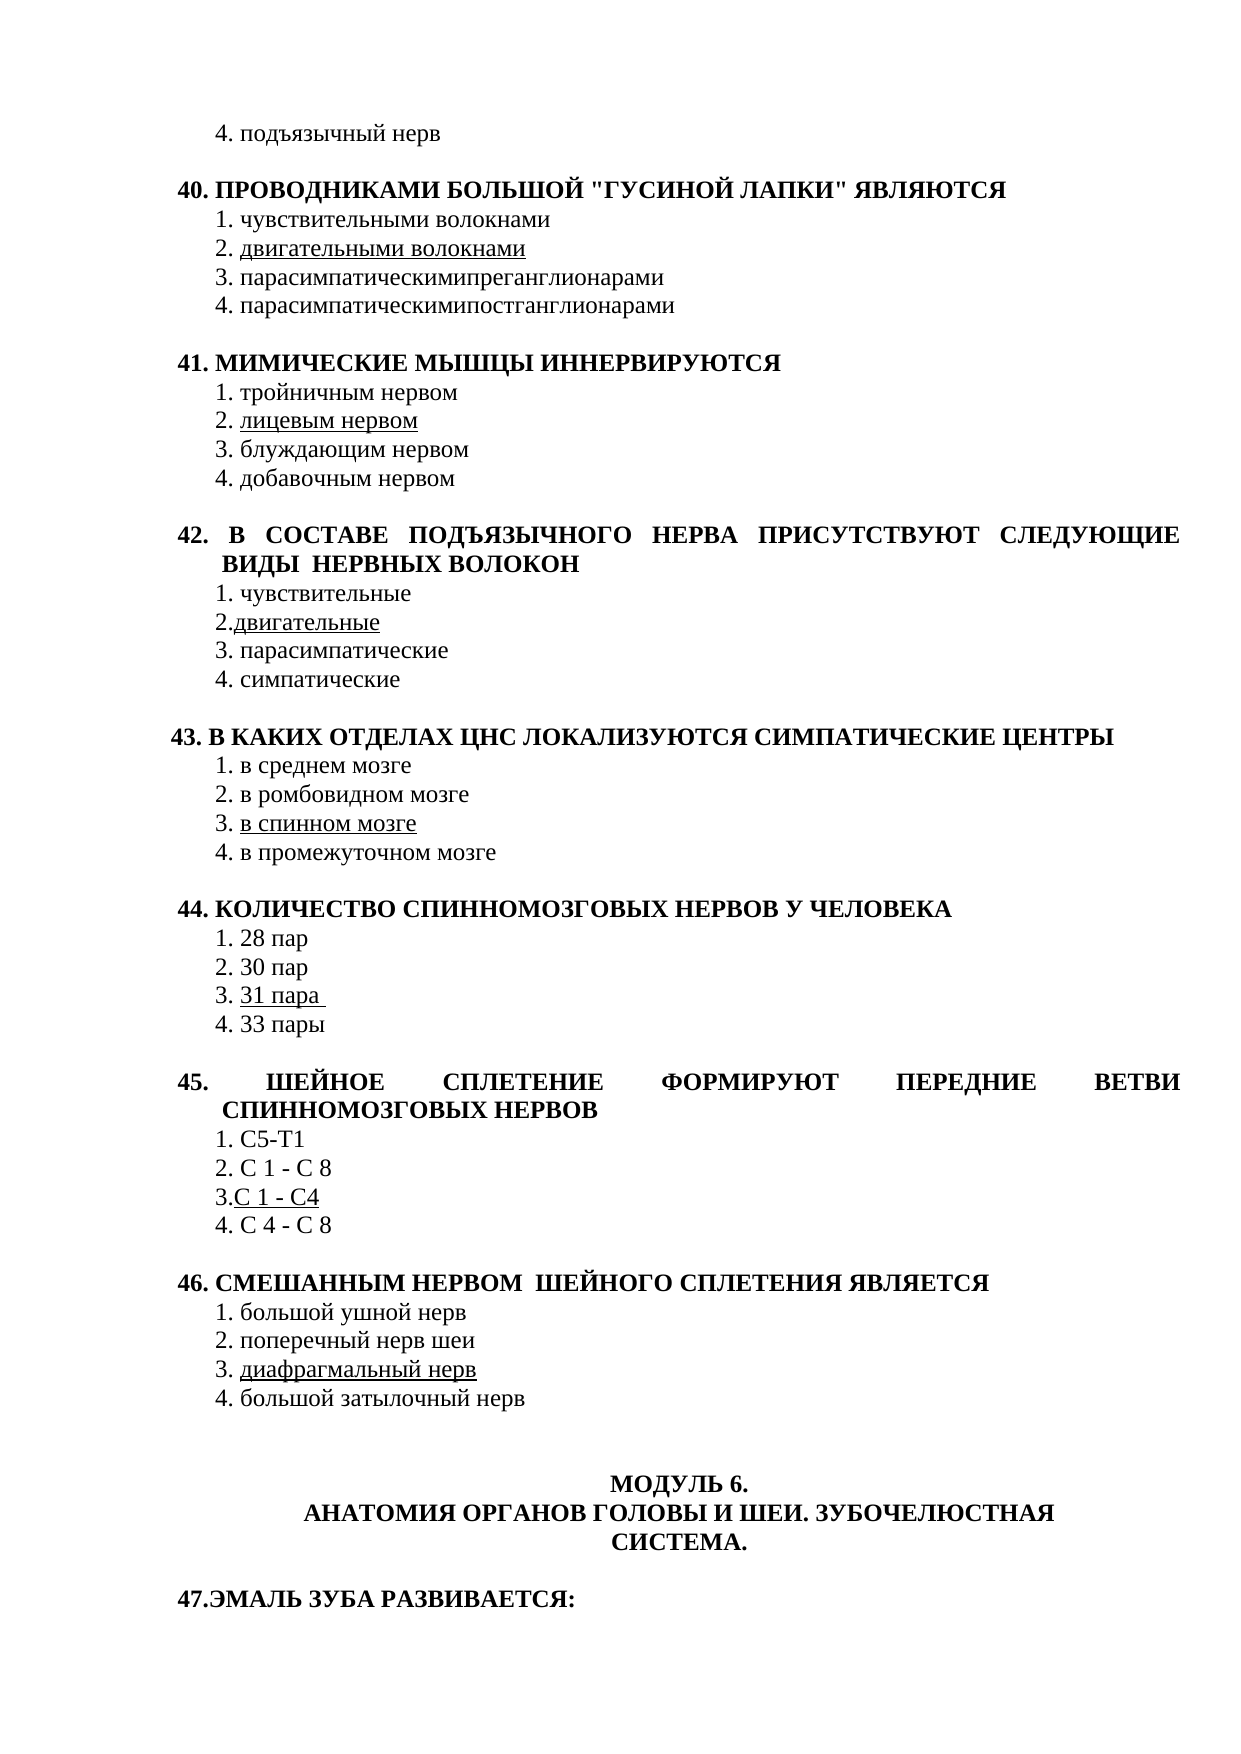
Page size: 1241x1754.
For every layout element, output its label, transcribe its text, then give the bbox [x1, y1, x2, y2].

text 1. чувствительными волокнами [215, 204, 1181, 233]
text 2. двигательными волокнами [215, 233, 1181, 262]
text 47.ЭМАЛЬ ЗУБА РАЗВИВАЕТСЯ: [177, 1584, 1181, 1613]
text 2.двигательные [215, 607, 1181, 636]
text 3. блуждающим нервом [215, 434, 1181, 463]
text 4. С 4 - С 8 [215, 1211, 1181, 1239]
text 42. В составе подъязычного нерва присутствуют следующие виды нервных волокон [177, 521, 1181, 578]
text 4. в промежуточном мозге [215, 837, 1181, 866]
text МОДУЛЬ 6. [177, 1469, 1181, 1498]
text 45. Шейное сплетение формируют передние ветви спинномозговых нервов [177, 1067, 1181, 1124]
text АНАТОМИЯ ОРГАНОВ ГОЛОВЫ И ШЕИ. ЗУБОЧЕЛЮСТНАЯ [177, 1498, 1181, 1527]
text 44. Количество спинномозговых нервов у человека [177, 894, 1181, 923]
text 3.С 1 - С4 [215, 1182, 1181, 1211]
text 46. Смешанным нервом шейного сплетения является [177, 1268, 1181, 1297]
text 40. Проводниками большой "гусиной лапки" являются [177, 176, 1181, 204]
text СИСТЕМА. [177, 1527, 1181, 1556]
text 2. 30 пар [215, 952, 1181, 981]
text 1. чувствительные [215, 578, 1181, 607]
text 1. С5-Т1 [215, 1124, 1181, 1153]
text 3. диафрагмальный нерв [215, 1354, 1181, 1383]
text 4. большой затылочный нерв [215, 1383, 1181, 1412]
text 1. 28 пар [215, 923, 1181, 952]
text 3. парасимпатическимипреганглионарами [215, 262, 1181, 291]
text 4. добавочным нервом [215, 463, 1181, 492]
text 1. в среднем мозге [215, 751, 1181, 779]
text 43. В каких отделах ЦНС локализуются симпатические центры [171, 722, 1181, 751]
text 2. С 1 - С 8 [215, 1153, 1181, 1182]
text 4. парасимпатическимипостганглионарами [215, 291, 1181, 319]
text 3. в спинном мозге [215, 808, 1181, 837]
text 4. 33 пары [215, 1009, 1181, 1038]
text 2. в ромбовидном мозге [215, 779, 1181, 808]
text 3. парасимпатические [215, 636, 1181, 664]
text 2. поперечный нерв шеи [215, 1326, 1181, 1354]
text 2. лицевым нервом [215, 406, 1181, 434]
text 1. тройничным нервом [215, 377, 1181, 406]
text 3. 31 пара [215, 981, 1181, 1009]
text 4. симпатические [215, 664, 1181, 693]
text 41. Мимические мышцы иннервируются [177, 348, 1181, 377]
text 4. подъязычный нерв [215, 118, 1181, 147]
text 1. большой ушной нерв [215, 1297, 1181, 1326]
